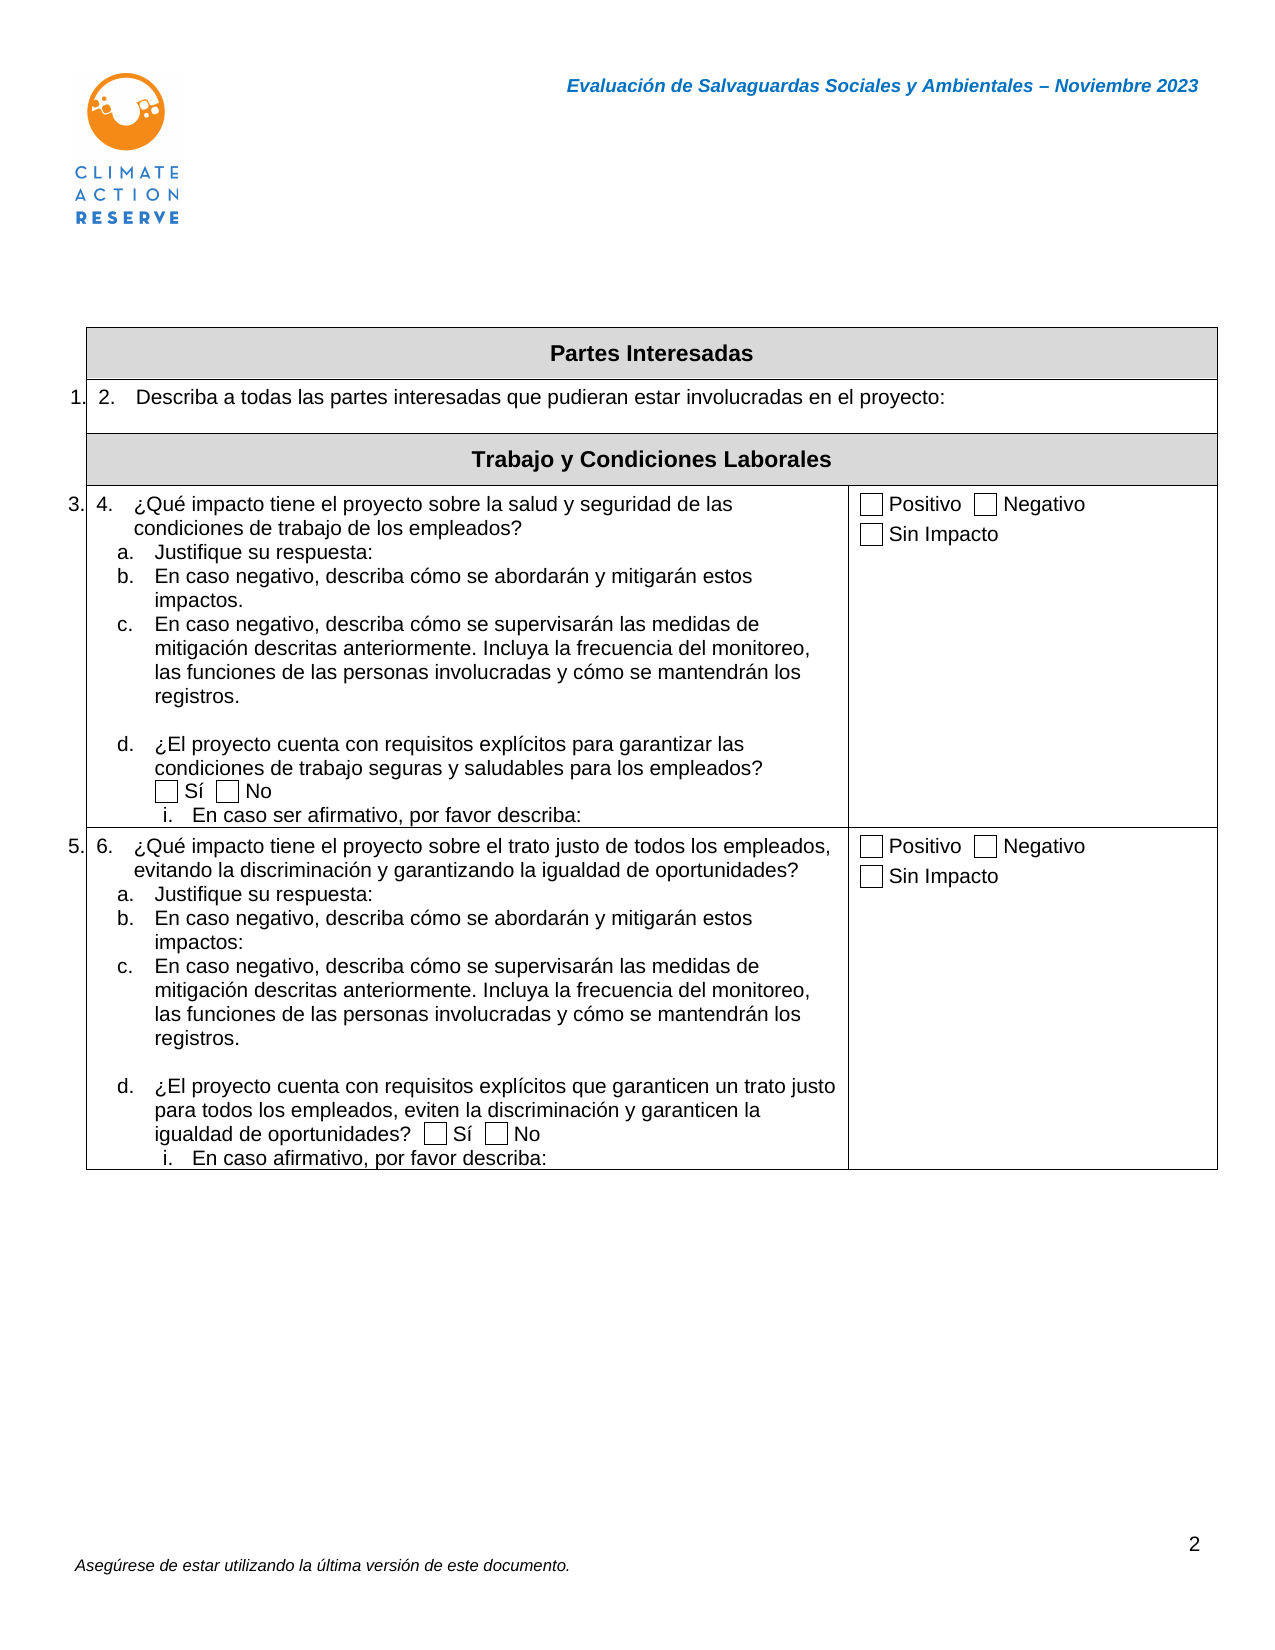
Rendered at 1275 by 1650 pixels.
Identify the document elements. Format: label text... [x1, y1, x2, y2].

table_cell Positivo Negativo Sin Impacto [849, 486, 1217, 827]
table_cell ¿Qué impacto tiene el proyecto sobre la salud y seguridad de las condiciones de trabajo de los empleados? Justifique su respuesta: En caso negativo, describa cómo se abordarán y mitigarán estos impactos. En caso negativo, describa cómo se supervisarán las medidas de mitigación descritas anteriormente. Incluya la frecuencia del monitoreo, las funciones de las personas involucradas y cómo se mantendrán los registros. ¿El proyecto cuenta con requisitos explícitos para garantizar las condiciones de trabajo seguras y saludables para los empleados? Sí No En caso ser afirmativo, por favor describa: [87, 486, 848, 827]
table_cell ¿Qué impacto tiene el proyecto sobre el trato justo de todos los empleados, evitando la discriminación y garantizando la igualdad de oportunidades? Justifique su respuesta: En caso negativo, describa cómo se abordarán y mitigarán estos impactos: En caso negativo, describa cómo se supervisarán las medidas de mitigación descritas anteriormente. Incluya la frecuencia del monitoreo, las funciones de las personas involucradas y cómo se mantendrán los registros. ¿El proyecto cuenta con requisitos explícitos que garanticen un trato justo para todos los empleados, eviten la discriminación y garanticen la igualdad de oportunidades? Sí No En caso afirmativo, por favor describa: [87, 828, 848, 1169]
table_cell Trabajo y Condiciones Laborales [87, 434, 1217, 485]
table_header Partes Interesadas [87, 328, 1217, 378]
table_cell Describa a todas las partes interesadas que pudieran estar involucradas en el proyecto: [87, 380, 1217, 433]
picture [75, 73, 179, 224]
table_cell Positivo Negativo Sin Impacto [849, 828, 1217, 1169]
